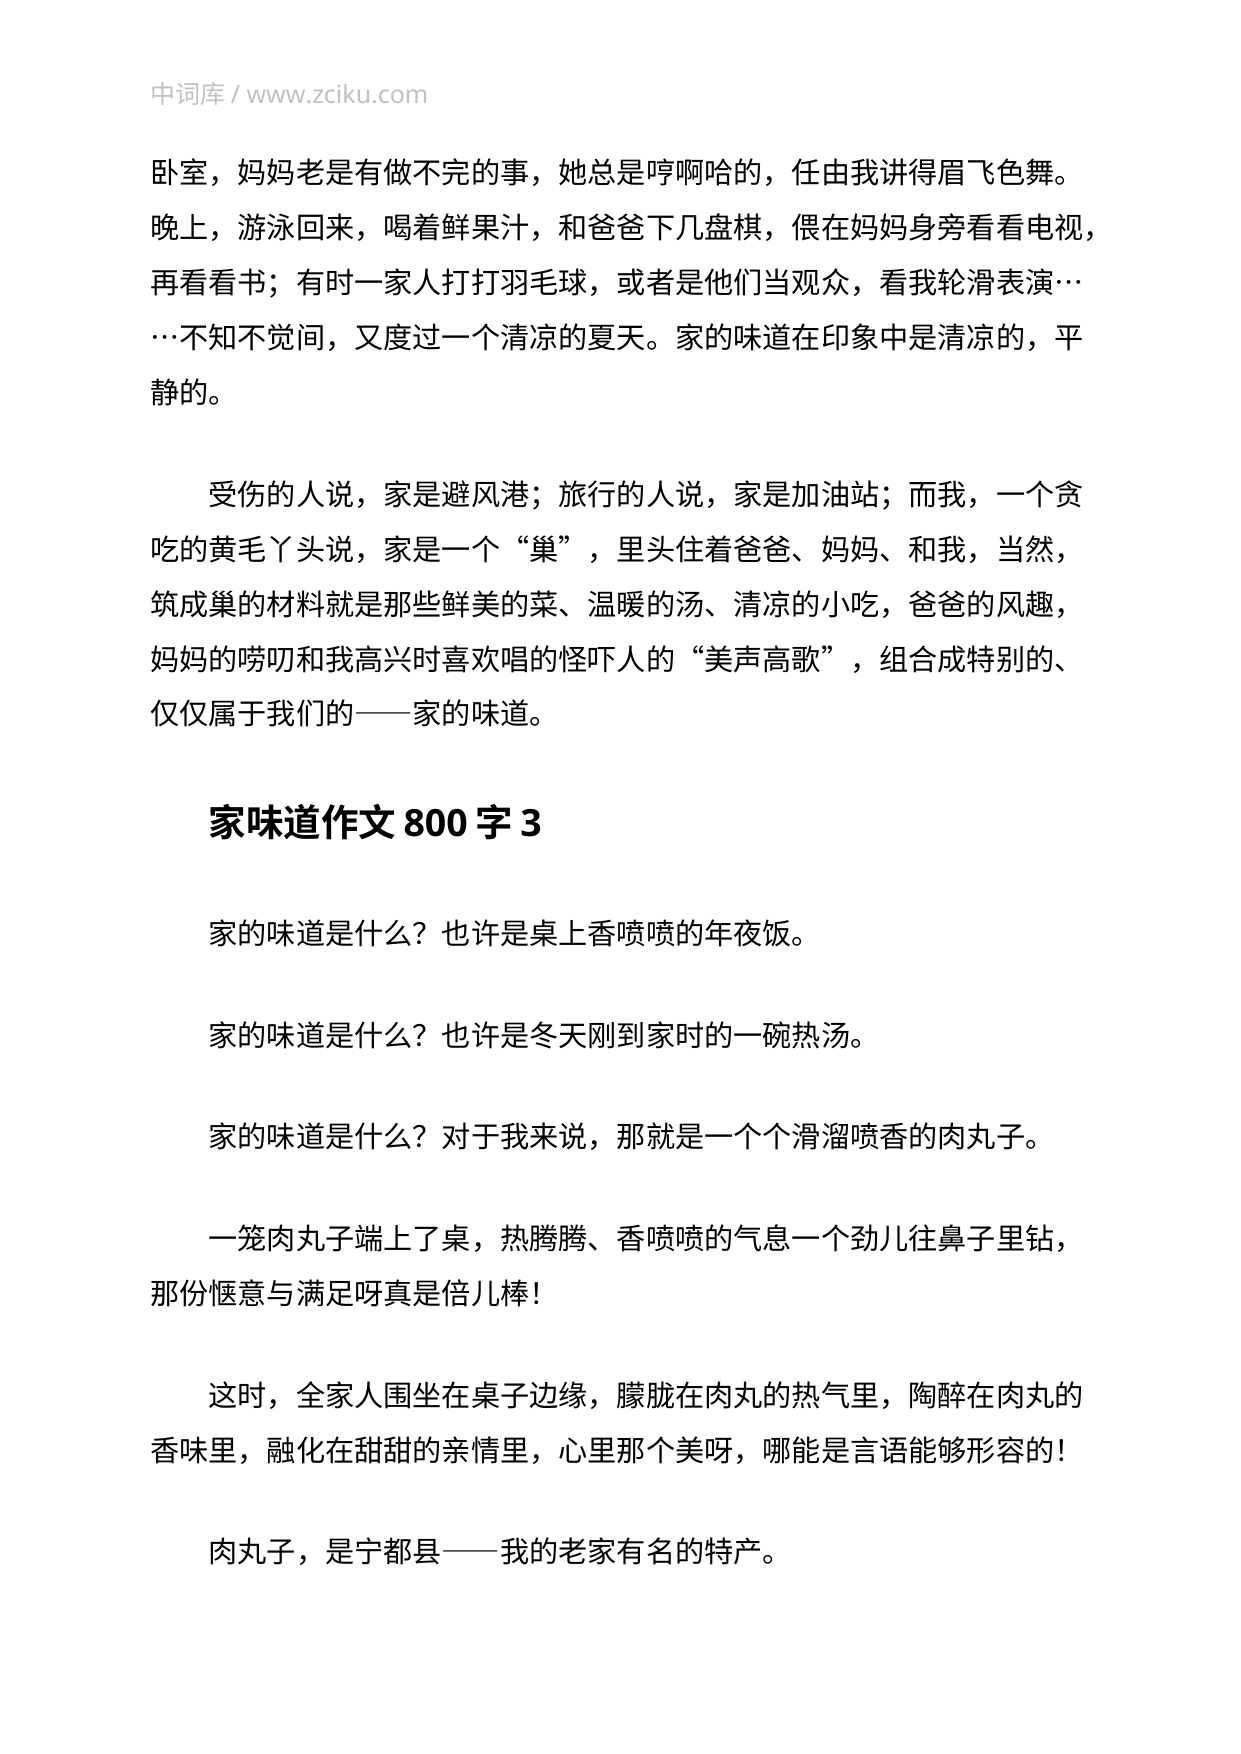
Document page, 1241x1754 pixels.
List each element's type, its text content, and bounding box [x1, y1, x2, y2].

text 肉丸子，是宁都县——我的老家有名的特产。 [150, 1529, 1090, 1571]
text 一笼肉丸子端上了桌，热腾腾、香喷喷的气息一个劲儿往鼻子里钻，那份惬意与满足呀真是倍儿棒！ [150, 1216, 1090, 1313]
text 受伤的人说，家是避风港；旅行的人说，家是加油站；而我，一个贪吃的黄毛丫头说，家是一个“巢”，里头住着爸爸、妈妈、和我，当然，筑成巢的材料就是那些鲜美的菜、温暖的汤、清凉的小吃，爸爸的风趣，妈妈的唠叨和我高兴时喜欢唱的怪吓人的“美声高歌”，组合成特别的、仅仅属于我们的――家的味道。 [150, 471, 1090, 733]
text 家味道作文800字3 [150, 793, 1090, 847]
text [150, 150, 1090, 412]
text 这时，全家人围坐在桌子边缘，朦胧在肉丸的热气里，陶醉在肉丸的香味里，融化在甜甜的亲情里，心里那个美呀，哪能是言语能够形容的！ [150, 1372, 1090, 1469]
text 家的味道是什么？也许是冬天刚到家时的一碗热汤。 [150, 1012, 1090, 1054]
text 家的味道是什么？也许是桌上香喷喷的年夜饭。 [150, 910, 1090, 953]
text 家的味道是什么？对于我来说，那就是一个个滑溜喷香的肉丸子。 [150, 1114, 1090, 1156]
